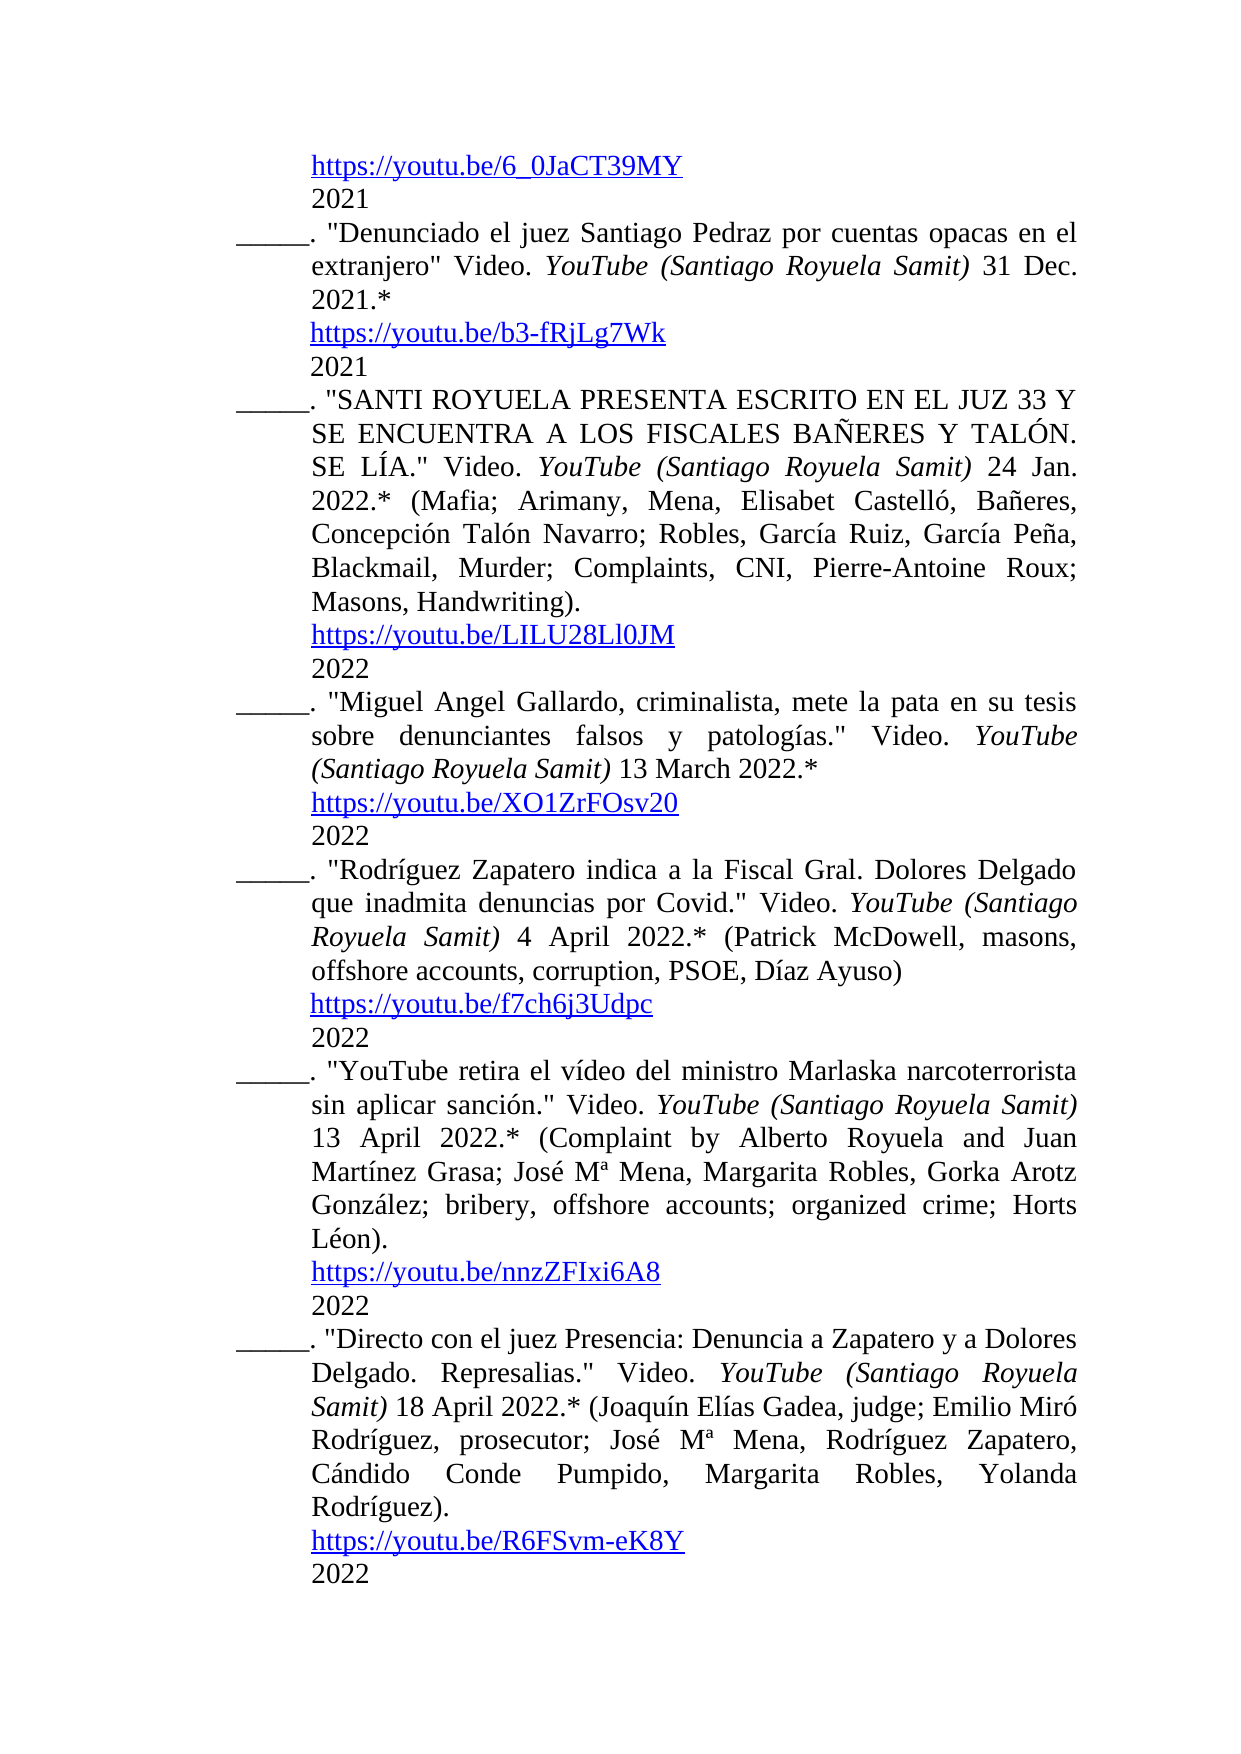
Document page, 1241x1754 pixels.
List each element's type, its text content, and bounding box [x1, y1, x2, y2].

text https://youtu.be/6_0JaCT39MY [311, 148, 1078, 181]
text 2022 [236, 1020, 1078, 1053]
text _____. "Denunciado el juez Santiago Pedraz por cuentas opacas en el extranjero" Video. YouTube (Santiago Royuela Samit) 31 Dec. 2021.* [236, 215, 1078, 315]
text 2022 [236, 1556, 1078, 1590]
text _____. "SANTI ROYUELA PRESENTA ESCRITO EN EL JUZ 33 Y SE ENCUENTRA A LOS FISCALES BAÑERES Y TALÓN. SE LÍA." Video. YouTube (Santiago Royuela Samit) 24 Jan. 2022.* (Mafia; Arimany, Mena, Elisabet Castelló, Bañeres, Concepción Talón Navarro; Robles, García Ruiz, García Peña, Blackmail, Murder; Complaints, CNI, Pierre-Antoine Roux; Masons, Handwriting). [236, 382, 1078, 617]
text _____. "Miguel Angel Gallardo, criminalista, mete la pata en su tesis sobre denunciantes falsos y patologías." Video. YouTube (Santiago Royuela Samit) 13 March 2022.* [236, 684, 1078, 785]
text 2021 [236, 349, 1078, 382]
text 2021 [311, 181, 1078, 215]
text https://youtu.be/b3-fRjLg7Wk [236, 315, 1078, 349]
text 2022 [311, 1288, 1078, 1322]
text https://youtu.be/nnzZFIxi6A8 [311, 1254, 1078, 1288]
text https://youtu.be/XO1ZrFOsv20 [311, 785, 1078, 818]
text _____. "Rodríguez Zapatero indica a la Fiscal Gral. Dolores Delgado que inadmita denuncias por Covid." Video. YouTube (Santiago Royuela Samit) 4 April 2022.* (Patrick McDowell, masons, offshore accounts, corruption, PSOE, Díaz Ayuso) [236, 852, 1078, 986]
text _____. "Directo con el juez Presencia: Denuncia a Zapatero y a Dolores Delgado. Represalias." Video. YouTube (Santiago Royuela Samit) 18 April 2022.* (Joaquín Elías Gadea, judge; Emilio Miró Rodríguez, prosecutor; José Mª Mena, Rodríguez Zapatero, Cándido Conde Pumpido, Margarita Robles, Yolanda Rodríguez). [236, 1322, 1078, 1523]
text 2022 [311, 651, 1078, 684]
text https://youtu.be/R6FSvm-eK8Y [236, 1523, 1078, 1556]
text 2022 [311, 818, 1078, 852]
text _____. "YouTube retira el vídeo del ministro Marlaska narcoterrorista sin aplicar sanción." Video. YouTube (Santiago Royuela Samit) 13 April 2022.* (Complaint by Alberto Royuela and Juan Martínez Grasa; José Mª Mena, Margarita Robles, Gorka Arotz González; bribery, offshore accounts; organized crime; Horts Léon). [236, 1053, 1078, 1254]
text https://youtu.be/f7ch6j3Udpc [310, 986, 1078, 1020]
text https://youtu.be/LILU28Ll0JM [311, 617, 1078, 651]
